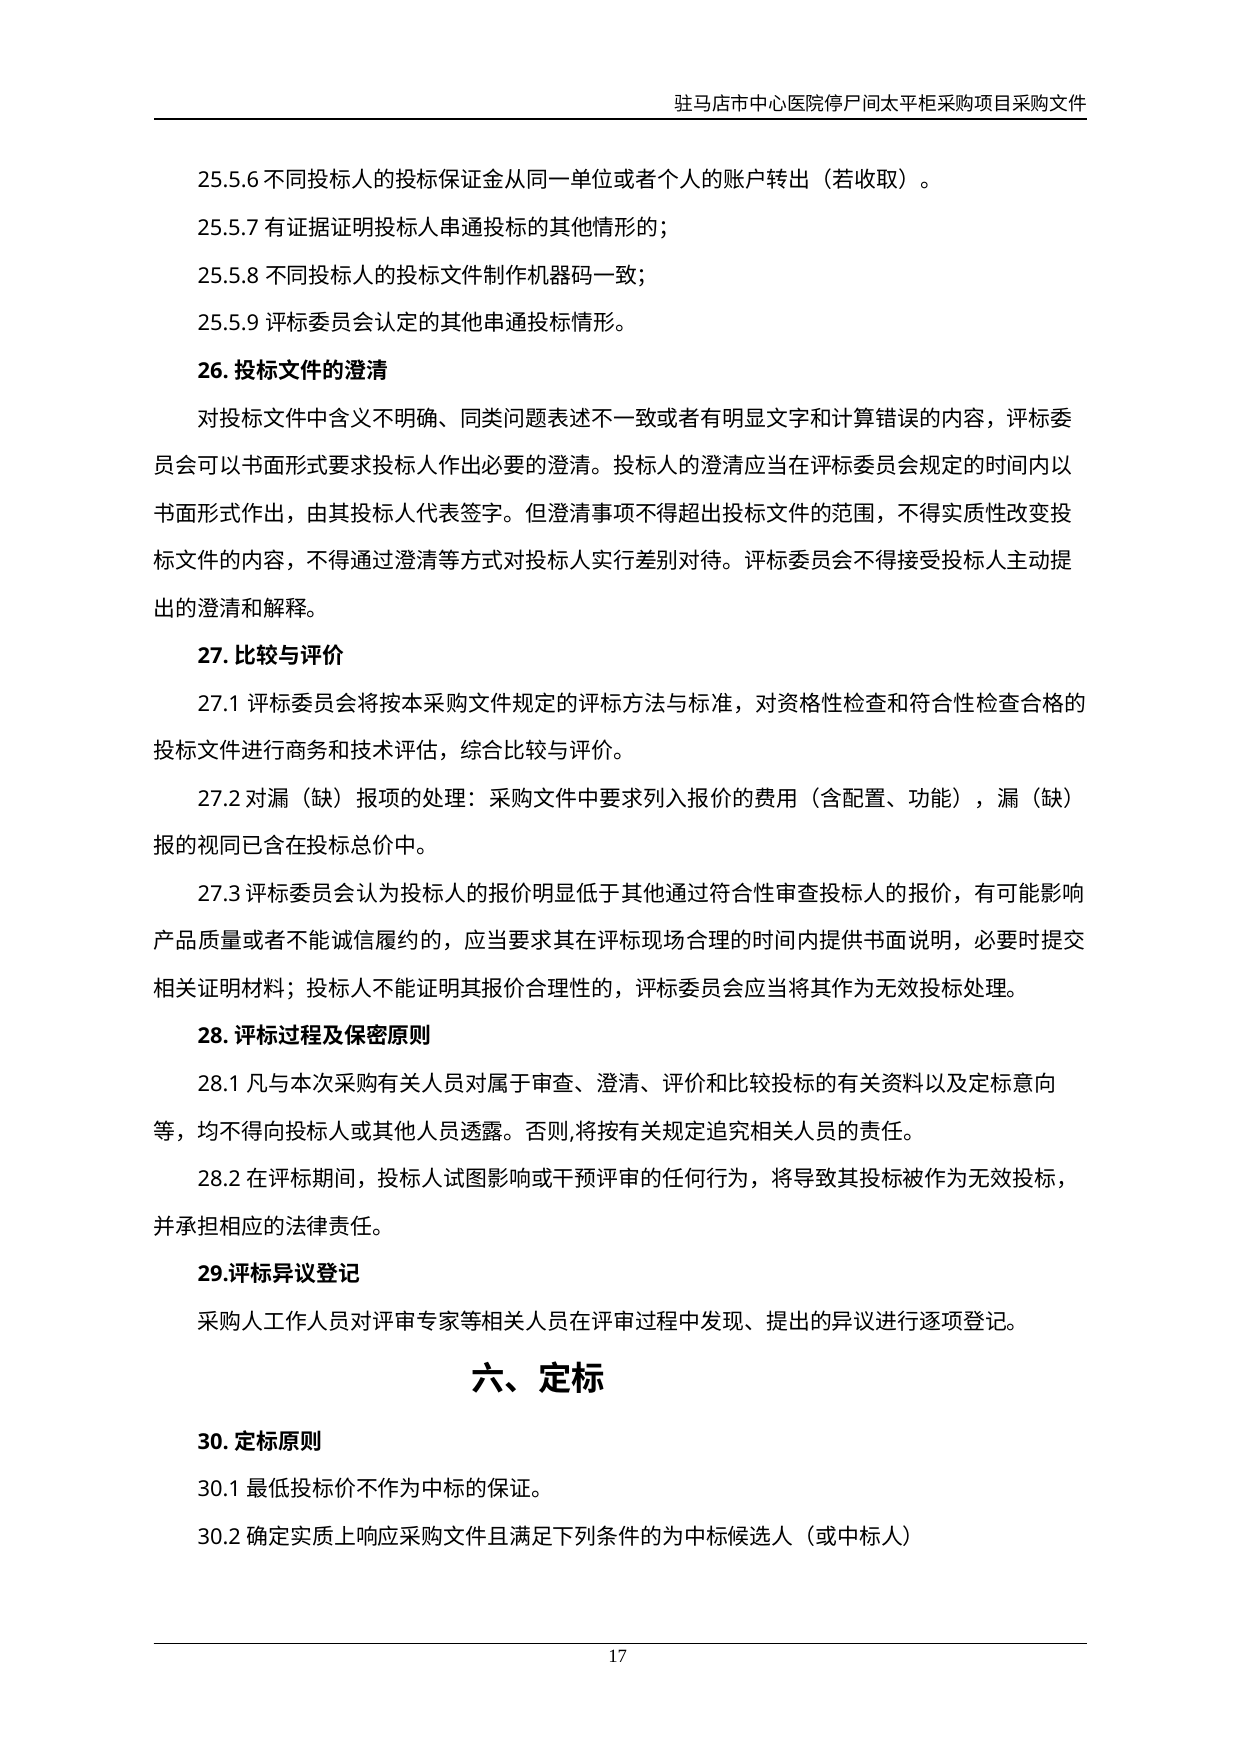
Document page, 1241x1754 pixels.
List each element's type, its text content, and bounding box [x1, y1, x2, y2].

text 28. 评标过程及保密原则 [153, 1018, 1087, 1050]
text 27.2对漏（缺）报项的处理：采购文件中要求列入报价的费用（含配置、功能），漏（缺）报的视同已含在投标总价中。 [153, 781, 1087, 860]
text 25.5.8 不同投标人的投标文件制作机器码一致； [153, 258, 1087, 289]
text 27. 比较与评价 [153, 638, 1087, 670]
text 30. 定标原则 [153, 1424, 1087, 1456]
text 26. 投标文件的澄清 [153, 353, 1087, 385]
text 25.5.7 有证据证明投标人串通投标的其他情形的； [156, 210, 1087, 242]
text 27.3评标委员会认为投标人的报价明显低于其他通过符合性审查投标人的报价，有可能影响产品质量或者不能诚信履约的，应当要求其在评标现场合理的时间内提供书面说明，必要时提交相关证明材料；投标人不能证明其报价合理性的，评标委员会应当将其作为无效投标处理。 [153, 876, 1087, 1003]
text 27.1 评标委员会将按本采购文件规定的评标方法与标准，对资格性检查和符合性检查合格的投标文件进行商务和技术评估，综合比较与评价。 [153, 686, 1087, 765]
text 29.评标异议登记 [153, 1256, 1087, 1288]
text 28.1 凡与本次采购有关人员对属于审查、澄清、评价和比较投标的有关资料以及定标意向等，均不得向投标人或其他人员透露。否则,将按有关规定追究相关人员的责任。 [153, 1066, 1087, 1145]
text 六、定标 [153, 1351, 1087, 1400]
text 30.1 最低投标价不作为中标的保证。 [153, 1471, 1087, 1503]
text 采购人工作人员对评审专家等相关人员在评审过程中发现、提出的异议进行逐项登记。 [153, 1304, 1087, 1336]
text 30.2 确定实质上响应采购文件且满足下列条件的为中标候选人（或中标人） [153, 1519, 1087, 1551]
text 25.5.9 评标委员会认定的其他串通投标情形。 [153, 305, 1087, 337]
text 28.2 在评标期间，投标人试图影响或干预评审的任何行为，将导致其投标被作为无效投标，并承担相应的法律责任。 [153, 1161, 1087, 1241]
text 对投标文件中含义不明确、同类问题表述不一致或者有明显文字和计算错误的内容，评标委员会可以书面形式要求投标人作出必要的澄清。投标人的澄清应当在评标委员会规定的时间内以书面形式作出，由其投标人代表签字。但澄清事项不得超出投标文件的范围，不得实质性改变投标文件的内容，不得通过澄清等方式对投标人实行差别对待。评标委员会不得接受投标人主动提出的澄清和解释。 [153, 401, 1087, 622]
text 25.5.6不同投标人的投标保证金从同一单位或者个人的账户转出（若收取）。 [164, 162, 1087, 194]
